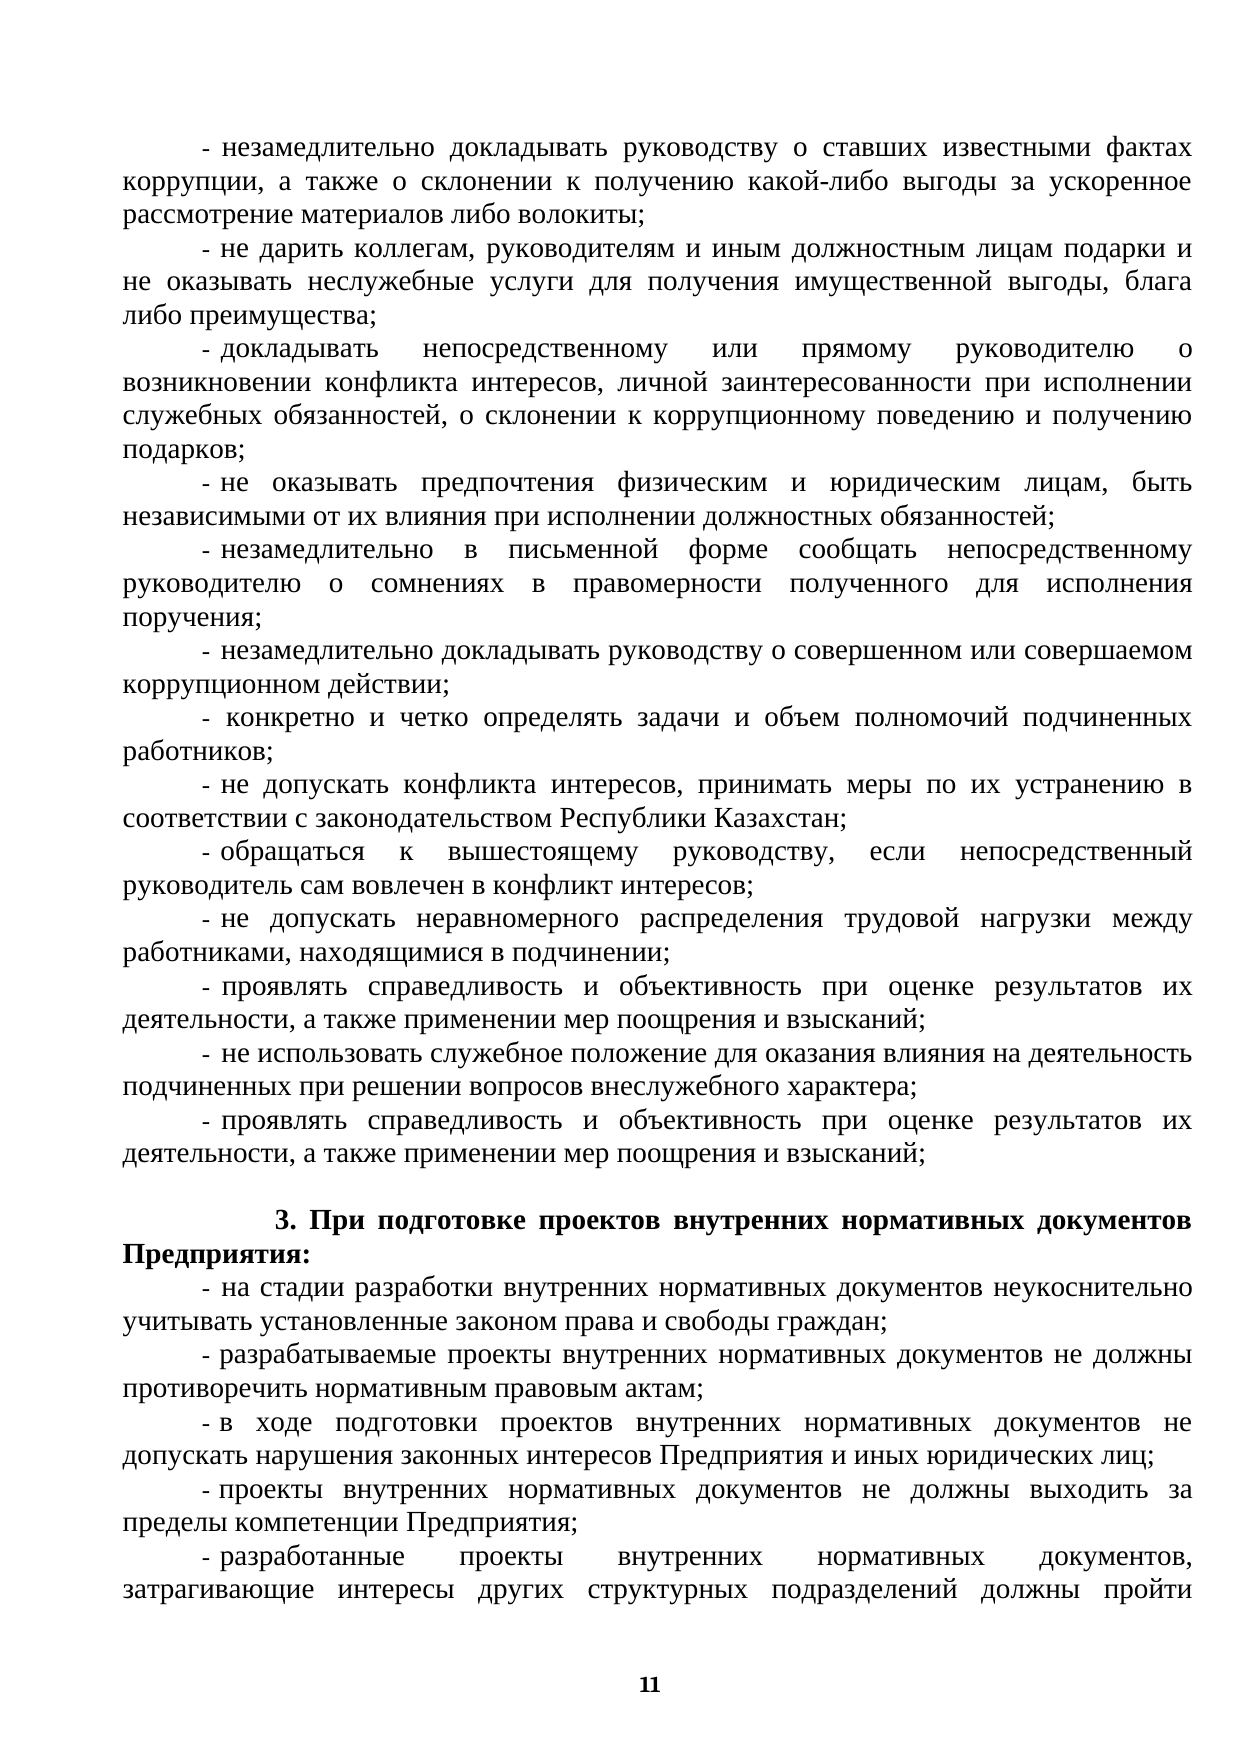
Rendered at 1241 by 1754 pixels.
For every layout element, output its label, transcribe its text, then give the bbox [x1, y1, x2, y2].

list не допускать конфликта интересов, принимать меры по их устранению в соответствии с законодательством Республики Казахстан; [122, 766, 1193, 833]
list незамедлительно докладывать руководству о ставших известными фактах коррупции, а также о склонении к получению какой-либо выгоды за ускоренное рассмотрение материалов либо волокиты; [122, 129, 1193, 230]
list на стадии разработки внутренних нормативных документов неукоснительно учитывать установленные законом права и свободы граждан; [122, 1269, 1193, 1337]
list докладывать непосредственному или прямому руководителю о возникновении конфликта интересов, личной заинтересованности при исполнении служебных обязанностей, о склонении к коррупционному поведению и получению подарков; [122, 330, 1193, 464]
list не дарить коллегам, руководителям и иным должностным лицам подарки и не оказывать неслужебные услуги для получения имущественной выгоды, блага либо преимущества; [122, 230, 1193, 330]
list не оказывать предпочтения физическим и юридическим лицам, быть независимыми от их влияния при исполнении должностных обязанностей; [122, 464, 1193, 532]
list проявлять справедливость и объективность при оценке результатов их деятельности, а также применении мер поощрения и взысканий; [122, 968, 1193, 1035]
list проявлять справедливость и объективность при оценке результатов их деятельности, а также применении мер поощрения и взысканий; [122, 1102, 1193, 1169]
list незамедлительно в письменной форме сообщать непосредственному руководителю о сомнениях в правомерности полученного для исполнения поручения; [122, 532, 1193, 632]
text 3. При подготовке проектов внутренних нормативных документов Предприятия: [122, 1202, 1193, 1269]
list обращаться к вышестоящему руководству, если непосредственный руководитель сам вовлечен в конфликт интересов; [122, 833, 1193, 901]
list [122, 1538, 1193, 1605]
list не использовать служебное положение для оказания влияния на деятельность подчиненных при решении вопросов внеслужебного характера; [122, 1035, 1193, 1102]
list не допускать неравномерного распределения трудовой нагрузки между работниками, находящимися в подчинении; [122, 901, 1193, 968]
list в ходе подготовки проектов внутренних нормативных документов не допускать нарушения законных интересов Предприятия и иных юридических лиц; [122, 1404, 1193, 1471]
list конкретно и четко определять задачи и объем полномочий подчиненных работников; [122, 699, 1193, 766]
list проекты внутренних нормативных документов не должны выходить за пределы компетенции Предприятия; [122, 1471, 1193, 1538]
list незамедлительно докладывать руководству о совершенном или совершаемом коррупционном действии; [122, 632, 1193, 699]
list разрабатываемые проекты внутренних нормативных документов не должны противоречить нормативным правовым актам; [122, 1337, 1193, 1404]
